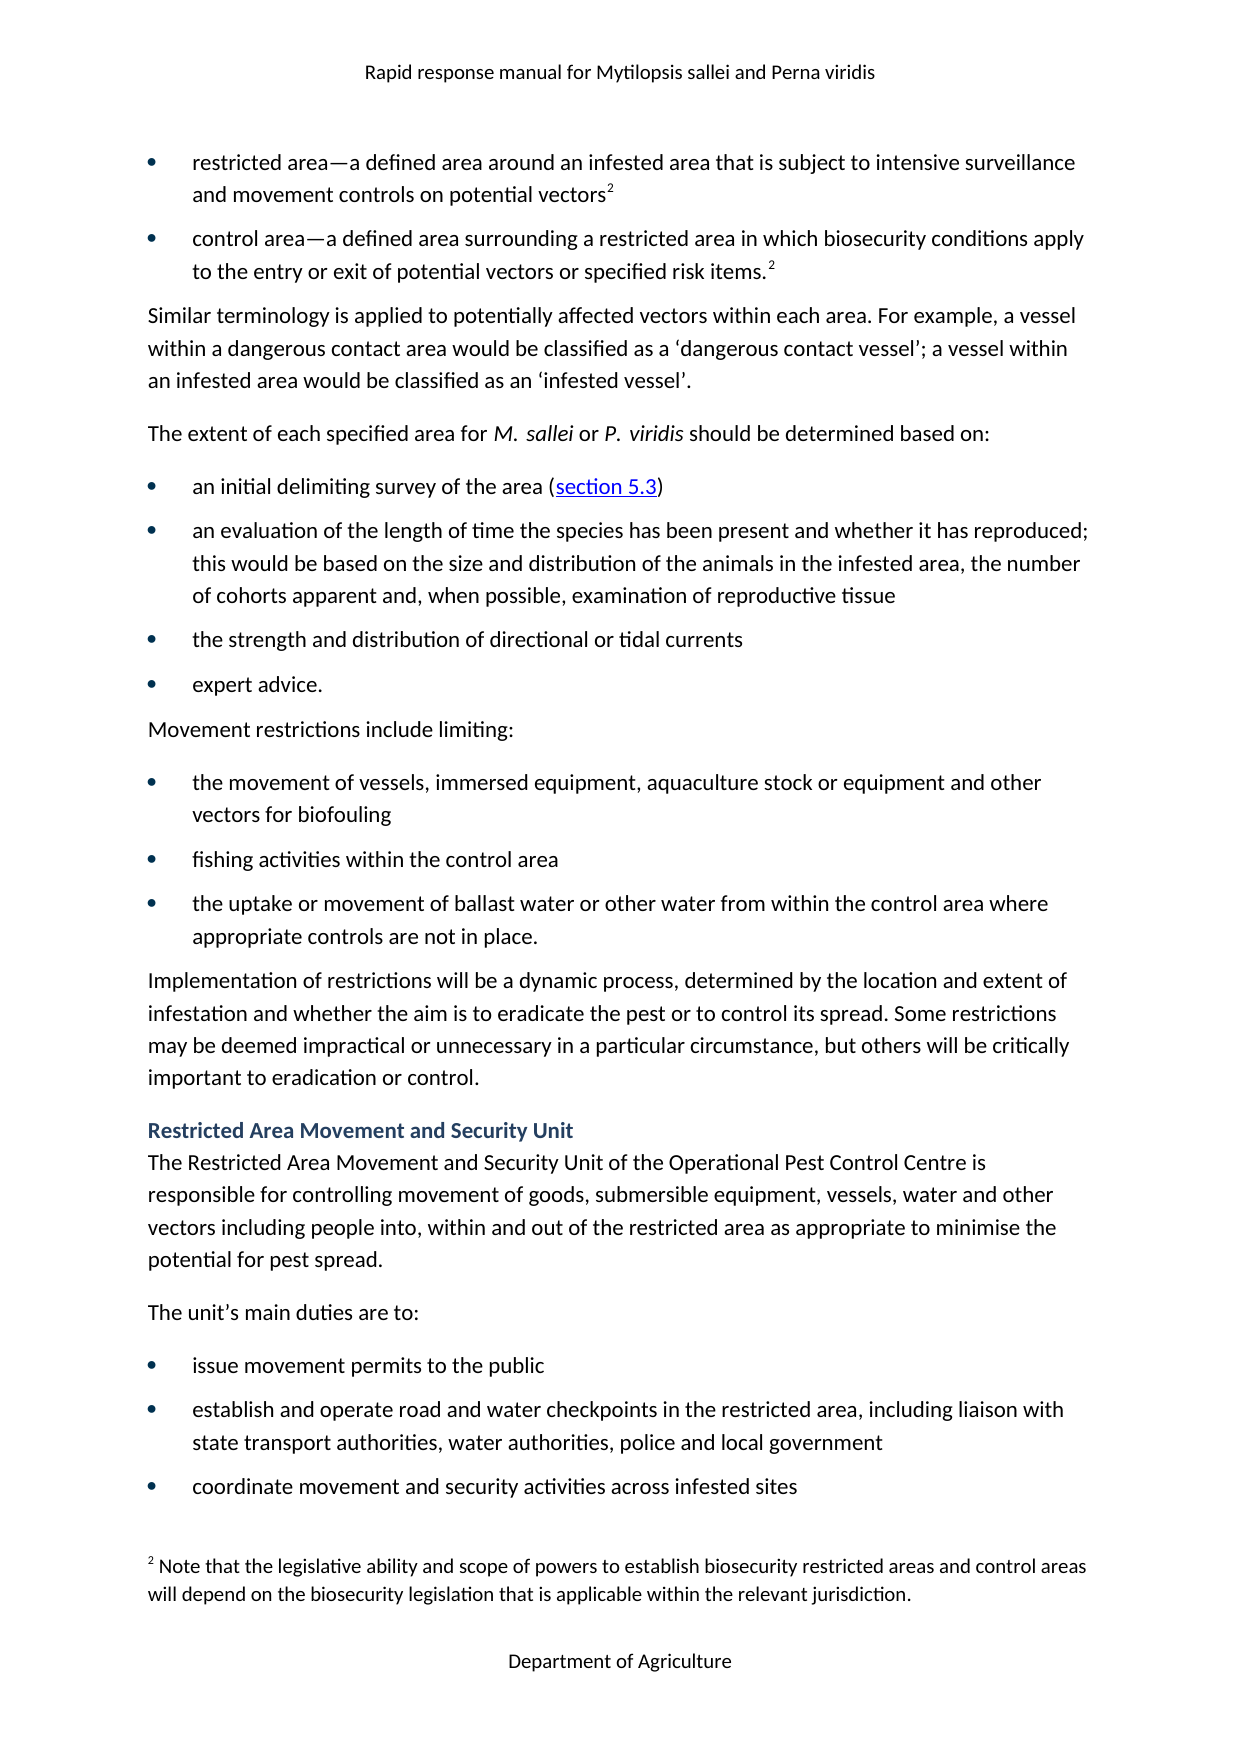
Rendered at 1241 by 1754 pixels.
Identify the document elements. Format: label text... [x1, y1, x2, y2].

text Similar terminology is applied to potentially affected vectors within each area. For example, a vessel within a dangerous contact area would be classified as a ‘dangerous contact vessel’; a vessel within an infested area would be classified as an ‘infested vessel’. [148, 301, 1092, 394]
text The Restricted Area Movement and Security Unit of the Operational Pest Control Centre is responsible for controlling movement of goods, submersible equipment, vessels, water and other vectors including people into, within and out of the restricted area as appropriate to minimise the potential for pest spread. [148, 1148, 1092, 1273]
subtitle Restricted Area Movement and Security Unit [148, 1116, 1092, 1144]
list control area—a defined area surrounding a restricted area in which biosecurity conditions apply to the entry or exit of potential vectors or specified risk items.2 [148, 224, 1092, 285]
list the uptake or movement of ballast water or other water from within the control area where appropriate controls are not in place. [148, 889, 1092, 950]
list restricted area—a defined area around an infested area that is subject to intensive surveillance and movement controls on potential vectors [148, 148, 1092, 208]
list the movement of vessels, immersed equipment, aquaculture stock or equipment and other vectors for biofouling [148, 768, 1092, 828]
list an evaluation of the length of time the species has been present and whether it has reproduced; this would be based on the size and distribution of the animals in the infested area, the number of cohorts apparent and, when possible, examination of reproductive tissue [148, 517, 1092, 609]
list establish and operate road and water checkpoints in the restricted area, including liaison with state transport authorities, water authorities, police and local government [148, 1396, 1092, 1456]
list fishing activities within the control area [148, 845, 1092, 873]
list coordinate movement and security activities across infested sites [148, 1472, 1092, 1500]
text The extent of each specified area for M. sallei or P. viridis should be determined based on: [148, 419, 1092, 447]
text The unit’s main duties are to: [148, 1298, 1092, 1326]
list the strength and distribution of directional or tidal currents [148, 626, 1092, 654]
list an initial delimiting survey of the area (section 5.3) [148, 472, 1092, 500]
list expert advice. [148, 670, 1092, 698]
list issue movement permits to the public [148, 1351, 1092, 1379]
text Implementation of restrictions will be a dynamic process, determined by the location and extent of infestation and whether the aim is to eradicate the pest or to control its spread. Some restrictions may be deemed impractical or unnecessary in a particular circumstance, but others will be critically important to eradication or control. [148, 966, 1092, 1091]
text Movement restrictions include limiting: [148, 715, 1092, 743]
